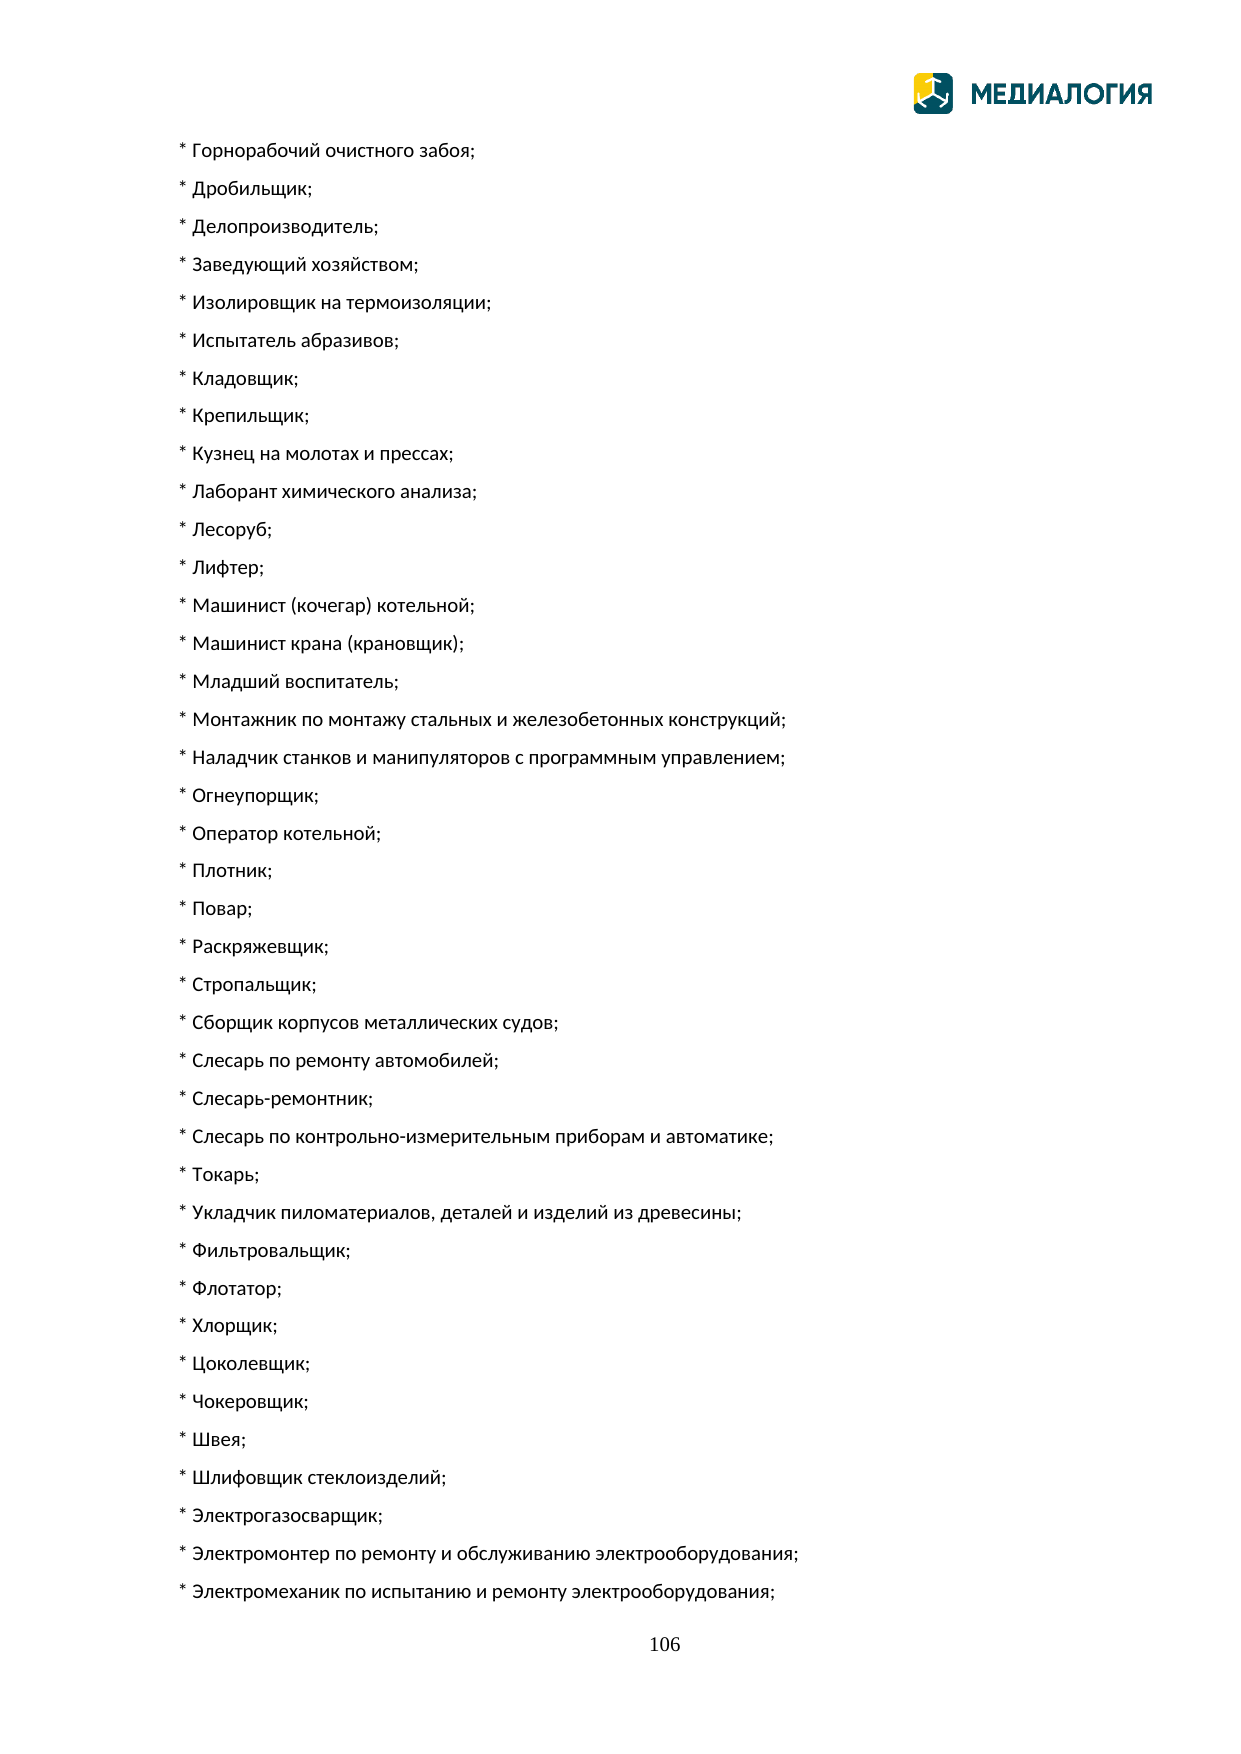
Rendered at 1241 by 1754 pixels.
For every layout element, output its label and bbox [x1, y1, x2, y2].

picture [913, 73, 1152, 114]
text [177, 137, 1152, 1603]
